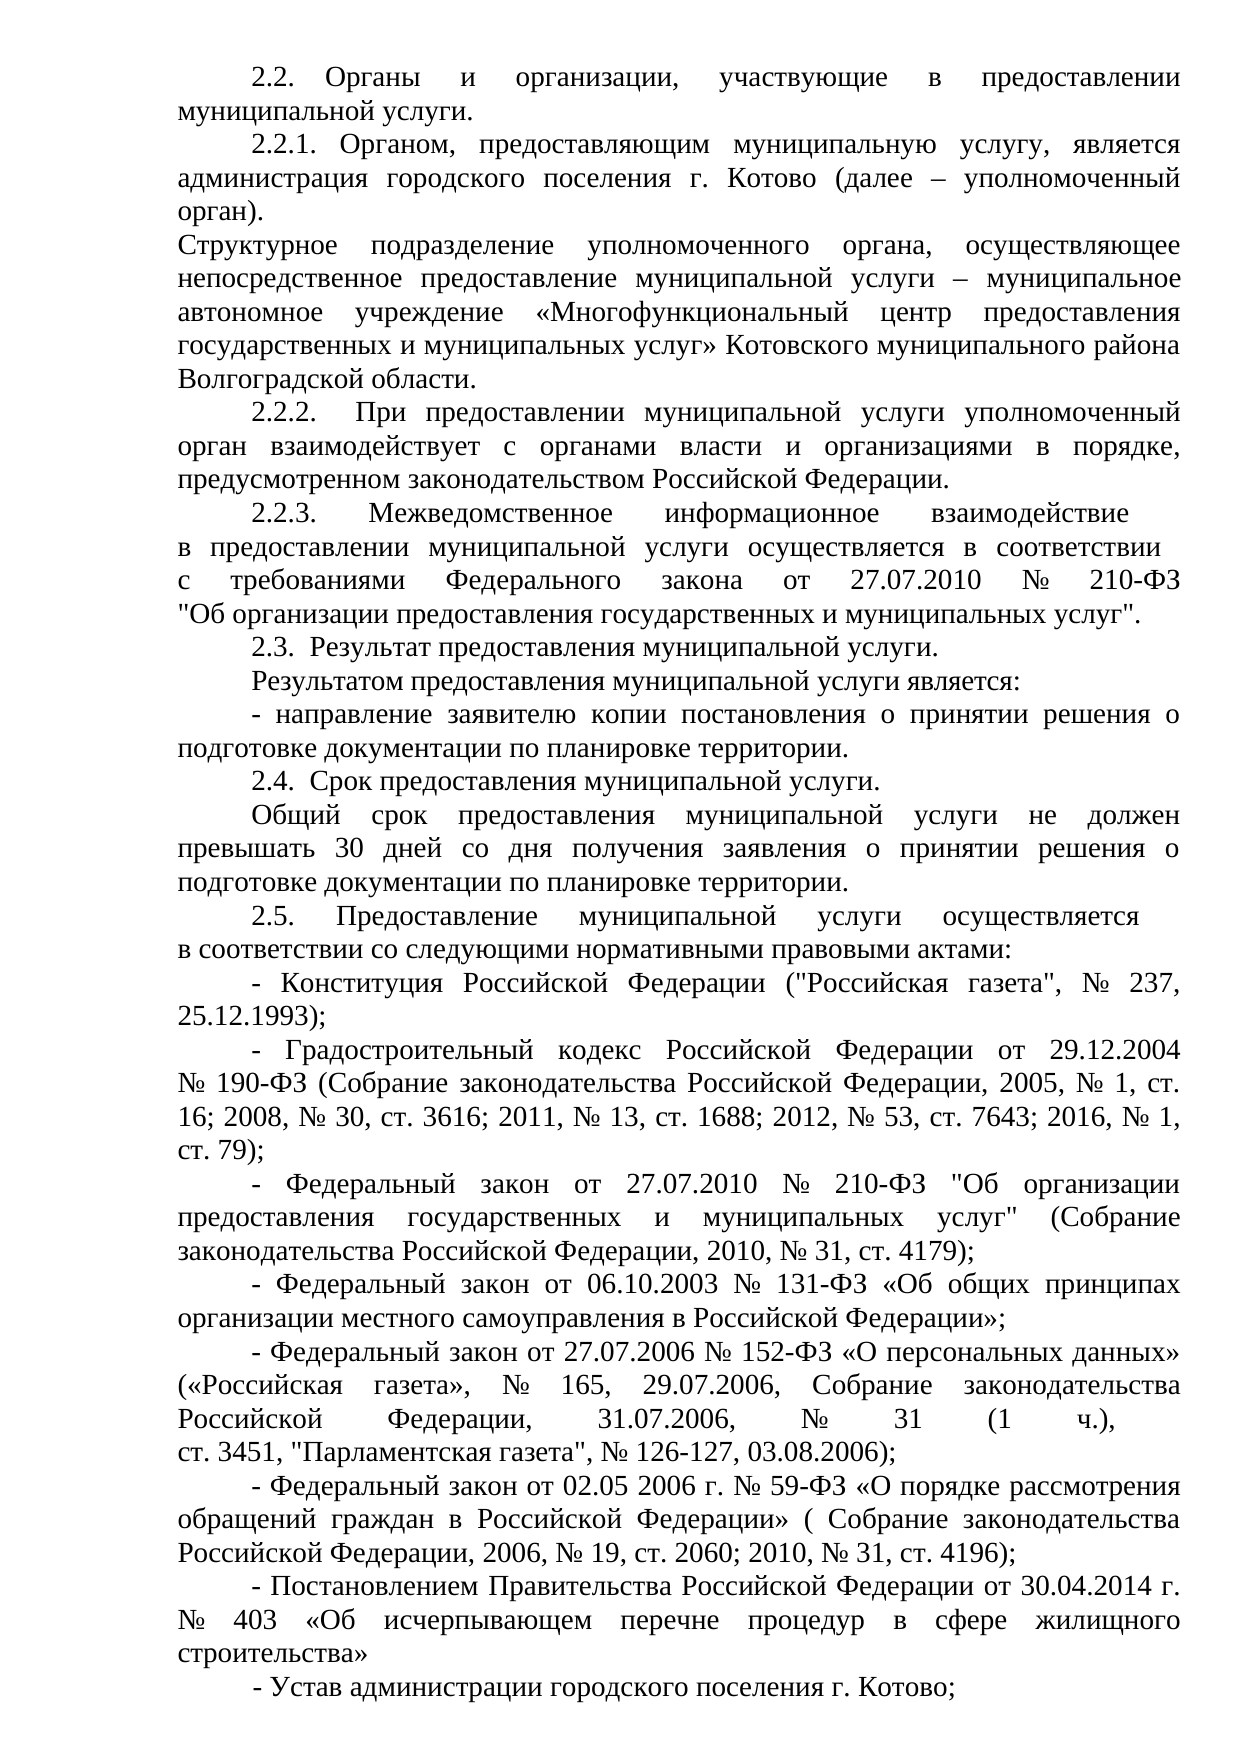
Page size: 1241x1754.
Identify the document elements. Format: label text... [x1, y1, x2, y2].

text 2.2.3. Межведомственное информационное взаимодействие в предоставлении муниципальной услуги осуществляется в соответствии с требованиями Федерального закона от 27.07.2010 № 210-ФЗ "Об организации предоставления государственных и муниципальных услуг". [177, 495, 1181, 629]
text - Устав администрации городского поселения г. Котово; [177, 1669, 1181, 1703]
text 2.4. Срок предоставления муниципальной услуги. [177, 763, 1181, 797]
text - Федеральный закон от 02.05 2006 г. № 59-ФЗ «О порядке рассмотрения обращений граждан в Российской Федерации» ( Собрание законодательства Российской Федерации, 2006, № 19, ст. 2060; 2010, № 31, ст. 4196); [177, 1468, 1181, 1568]
text - Федеральный закон от 27.07.2010 № 210-ФЗ "Об организации предоставления государственных и муниципальных услуг" (Собрание законодательства Российской Федерации, 2010, № 31, ст. 4179); [177, 1166, 1181, 1267]
text Результатом предоставления муниципальной услуги является: [177, 663, 1181, 696]
text - Постановлением Правительства Российской Федерации от 30.04.2014 г. № 403 «Об исчерпывающем перечне процедур в сфере жилищного строительства» [177, 1568, 1181, 1669]
list Органы и организации, участвующие в предоставлении муниципальной услуги. [177, 59, 1181, 126]
text - Федеральный закон от 06.10.2003 № 131-ФЗ «Об общих принципах организации местного самоуправления в Российской Федерации»; [177, 1267, 1181, 1334]
text 2.3. Результат предоставления муниципальной услуги. [177, 629, 1181, 663]
text Структурное подразделение уполномоченного органа, осуществляющее непосредственное предоставление муниципальной услуги – муниципальное автономное учреждение «Многофункциональный центр предоставления государственных и муниципальных услуг» Котовского муниципального района Волгоградской области. [177, 227, 1181, 394]
text 2.5. Предоставление муниципальной услуги осуществляется в соответствии со следующими нормативными правовыми актами: [177, 898, 1181, 965]
text - Градостроительный кодекс Российской Федерации от 29.12.2004 № 190-ФЗ (Собрание законодательства Российской Федерации, 2005, № 1, ст. 16; 2008, № 30, ст. 3616; 2011, № 13, ст. 1688; 2012, № 53, ст. 7643; 2016, № 1, ст. 79); [177, 1032, 1181, 1166]
text 2.2.2. При предоставлении муниципальной услуги уполномоченный орган взаимодействует с органами власти и организациями в порядке, предусмотренном законодательством Российской Федерации. [177, 394, 1181, 495]
text - Федеральный закон от 27.07.2006 № 152-ФЗ «О персональных данных» («Российская газета», № 165, 29.07.2006, Собрание законодательства Российской Федерации, 31.07.2006, № 31 (1 ч.), ст. 3451, "Парламентская газета", № 126-127, 03.08.2006); [177, 1334, 1181, 1468]
text 2.2.1. Органом, предоставляющим муниципальную услугу, является администрация городского поселения г. Котово (далее – уполномоченный орган). [177, 126, 1181, 227]
text - Конституция Российской Федерации ("Российская газета", № 237, 25.12.1993); [177, 965, 1181, 1032]
text Общий срок предоставления муниципальной услуги не должен превышать 30 дней со дня получения заявления о принятии решения о подготовке документации по планировке территории. [177, 797, 1181, 898]
text - направление заявителю копии постановления о принятии решения о подготовке документации по планировке территории. [177, 696, 1181, 763]
